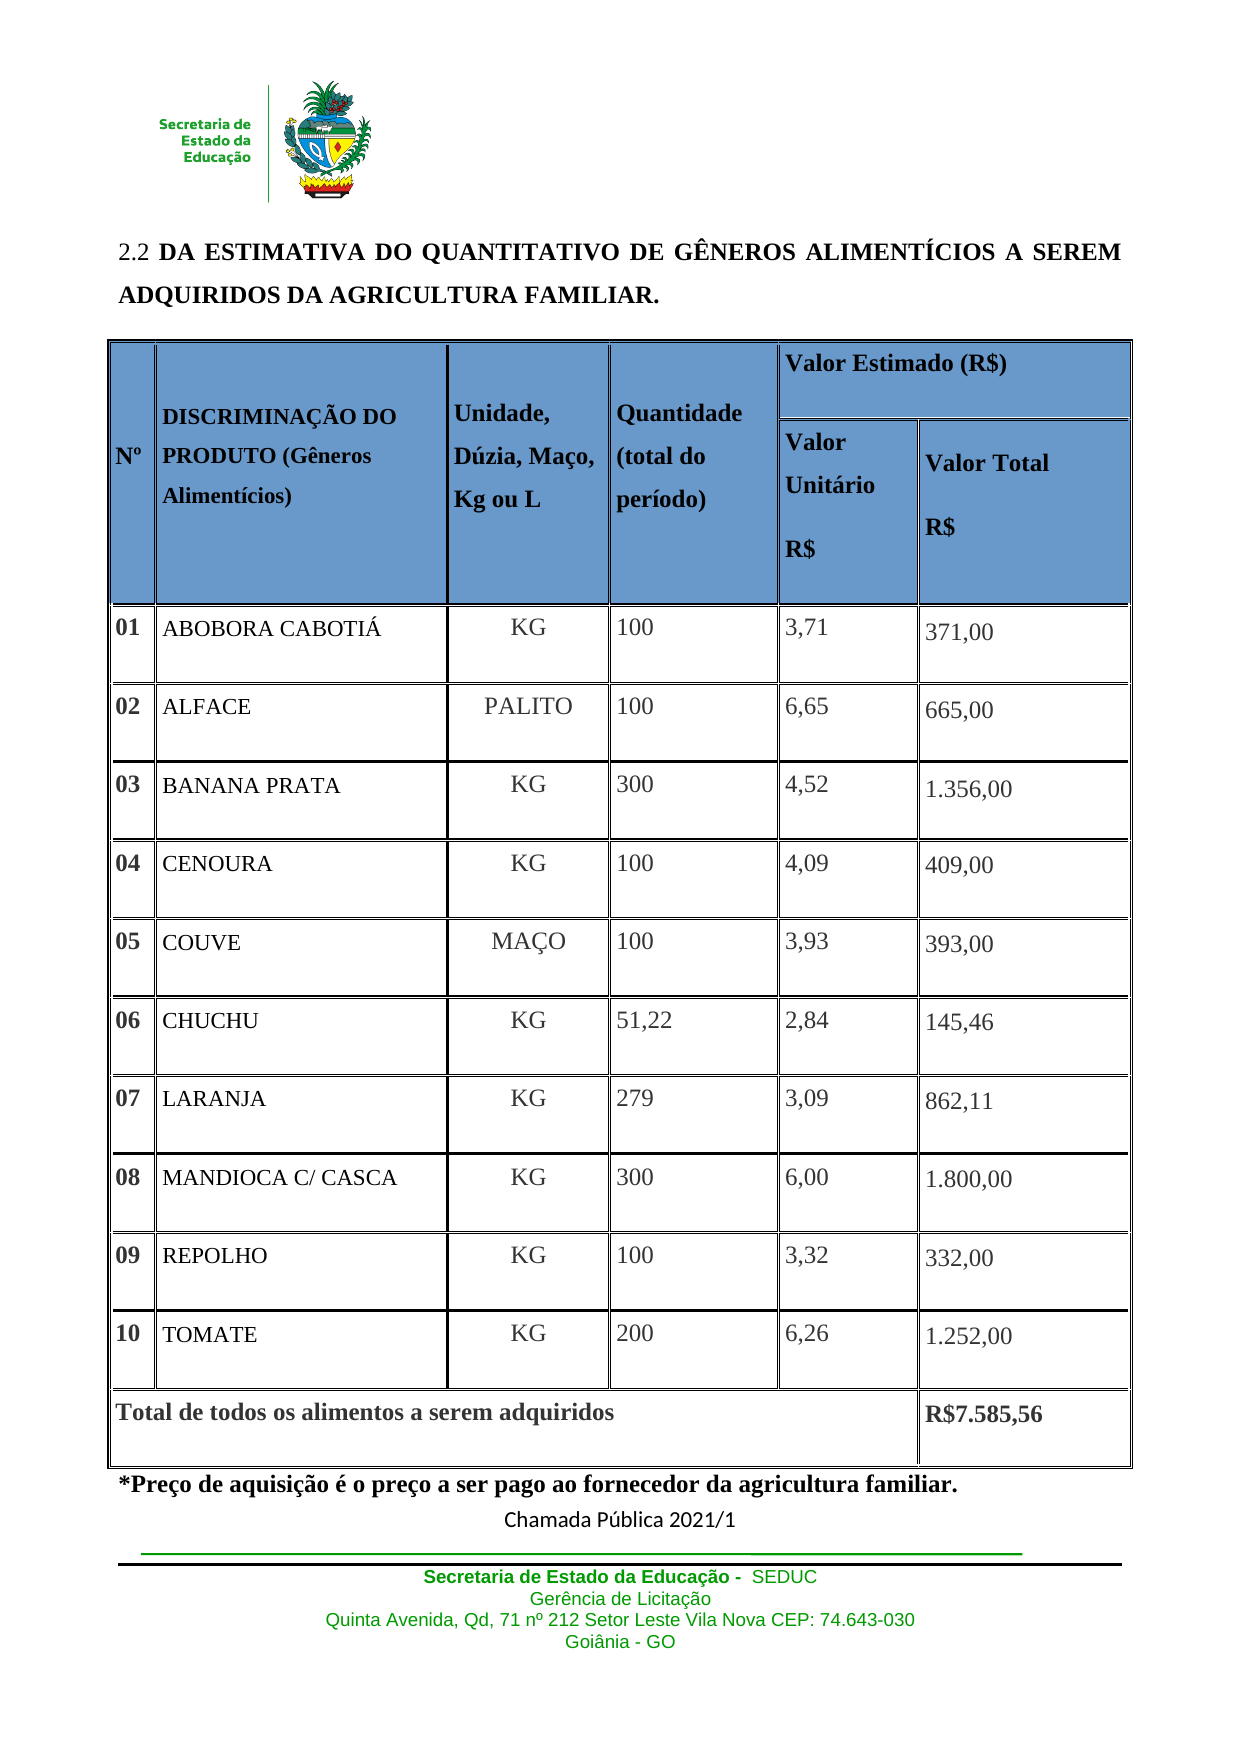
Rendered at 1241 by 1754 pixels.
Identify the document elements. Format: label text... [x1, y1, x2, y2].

table_header DISCRIMINAÇÃO DO PRODUTO (Gêneros Alimentícios) [156, 343, 447, 603]
table_cell 3,32 [780, 1234, 917, 1309]
table_cell Valor Total R$ [920, 418, 1130, 603]
table_cell 01 [111, 603, 154, 681]
table_cell 100 [611, 685, 777, 760]
table_cell 4,09 [780, 842, 917, 917]
table_header Nº [111, 343, 156, 603]
table_cell 6,26 [780, 1312, 917, 1387]
table_cell KG [449, 842, 608, 917]
picture [118, 73, 412, 210]
table_cell 2,84 [780, 999, 917, 1074]
table_cell Valor Unitário R$ [780, 421, 917, 603]
table_header Valor Estimado (R$) [779, 343, 1130, 417]
table_cell 100 [611, 842, 777, 917]
table_cell CENOURA [157, 842, 446, 917]
table_cell MANDIOCA C/ CASCA [157, 1155, 446, 1231]
table_cell 51,22 [611, 999, 777, 1074]
table_cell 04 [111, 838, 154, 917]
table_cell 1.356,00 [920, 760, 1130, 838]
table_cell KG [449, 1312, 608, 1387]
table_cell BANANA PRATA [157, 763, 446, 838]
table_cell LARANJA [157, 1077, 446, 1152]
table_cell 1.252,00 [920, 1309, 1130, 1387]
table_cell KG [449, 607, 608, 681]
table_cell 10 [111, 1309, 154, 1387]
table_cell R$7.585,56 [919, 1388, 1130, 1466]
table_cell Total de todos os alimentos a serem adquiridos [111, 1388, 918, 1466]
table_cell 03 [111, 760, 154, 838]
table_cell 862,11 [919, 1074, 1131, 1152]
table_cell 393,00 [919, 917, 1131, 995]
table_cell KG [449, 763, 608, 838]
table_cell 300 [611, 763, 777, 838]
table_cell 06 [111, 995, 154, 1074]
table_cell 08 [111, 1152, 154, 1231]
table_cell 1.800,00 [920, 1152, 1130, 1231]
table_cell 665,00 [920, 681, 1130, 760]
table_cell ALFACE [157, 685, 446, 760]
table_cell CHUCHU [157, 999, 446, 1074]
table_cell 409,00 [920, 838, 1130, 917]
table_cell 4,52 [780, 763, 917, 838]
table_cell 3,71 [780, 607, 917, 681]
table_cell COUVE [157, 920, 446, 995]
table_cell 07 [109, 1074, 156, 1152]
table_cell 300 [611, 1155, 777, 1231]
table_cell 100 [611, 607, 777, 681]
table_cell 09 [109, 1231, 156, 1309]
table_cell 6,65 [780, 685, 917, 760]
table_cell 145,46 [920, 995, 1130, 1074]
table_cell 279 [611, 1077, 777, 1152]
table_cell 05 [109, 917, 156, 995]
table_cell 3,93 [780, 920, 917, 995]
text *Preço de aquisição é o preço a ser pago ao fornecedor da agricultura familiar. [118, 1469, 1122, 1498]
table_cell KG [449, 999, 608, 1074]
table_cell KG [449, 1155, 608, 1231]
table_cell REPOLHO [157, 1234, 446, 1309]
table_cell 3,09 [780, 1077, 917, 1152]
table_cell KG [449, 1077, 608, 1152]
table_cell 332,00 [919, 1231, 1131, 1309]
table_cell ABOBORA CABOTIÁ [157, 607, 446, 681]
table_cell 100 [611, 920, 777, 995]
table_header Quantidade (total do período) [610, 343, 779, 603]
table_cell 371,00 [920, 603, 1130, 681]
table_cell PALITO [449, 685, 608, 760]
table_cell 100 [611, 1234, 777, 1309]
table_cell 6,00 [780, 1155, 917, 1231]
table_cell TOMATE [157, 1312, 446, 1387]
table_cell MAÇO [449, 920, 608, 995]
table_cell 02 [111, 681, 154, 760]
text 2.2 DA ESTIMATIVA DO QUANTITATIVO DE GÊNEROS ALIMENTÍCIOS A SEREM ADQUIRIDOS DA AGRICULTURA FAMILIAR. [118, 237, 1122, 309]
table_cell 200 [611, 1312, 777, 1387]
table_header Unidade, Dúzia, Maço, Kg ou L [447, 343, 610, 603]
table_cell KG [449, 1234, 608, 1309]
